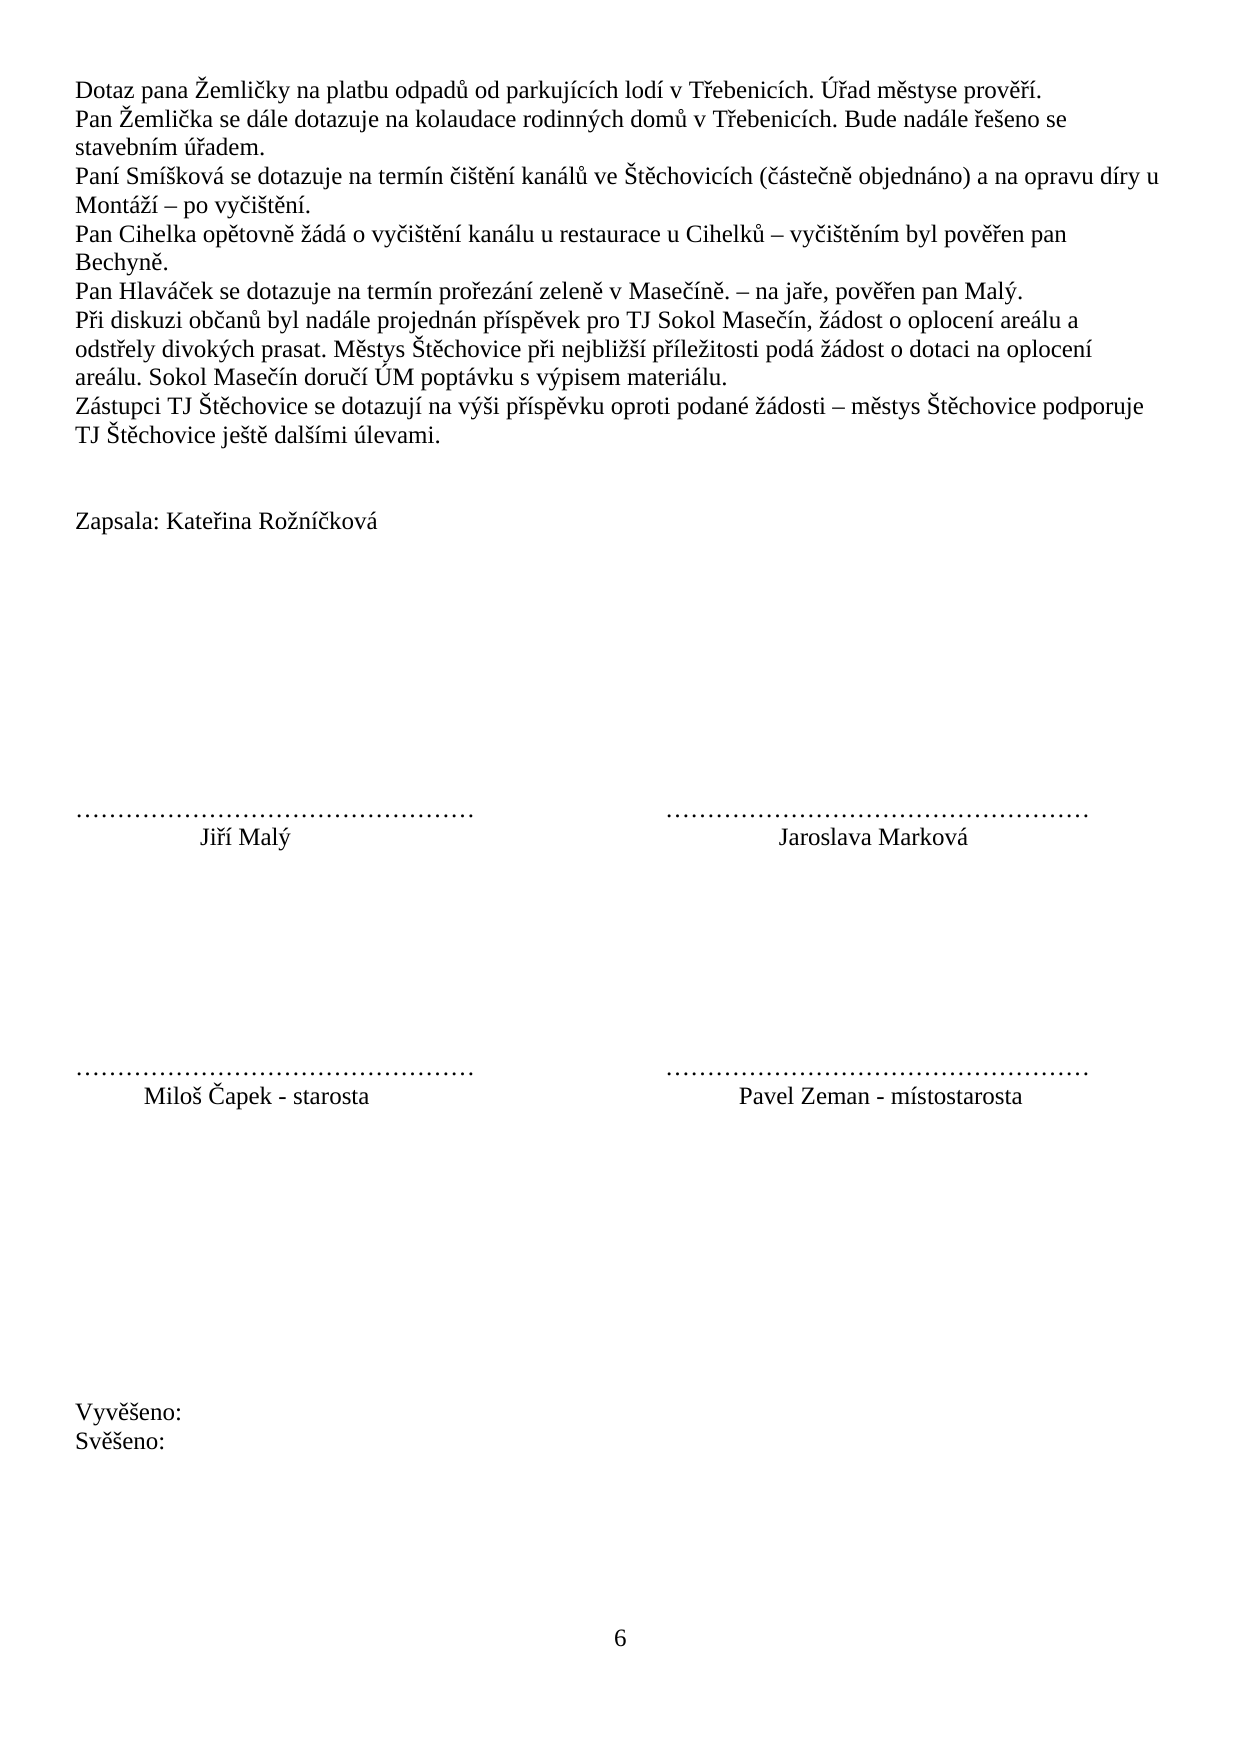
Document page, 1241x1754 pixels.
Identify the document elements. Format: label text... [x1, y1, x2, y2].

text Svěšeno: [75, 1426, 1165, 1455]
text Při diskuzi občanů byl nadále projednán příspěvek pro TJ Sokol Masečín, žádost o oplocení areálu a odstřely divokých prasat. Městys Štěchovice při nejbližší příležitosti podá žádost o dotaci na oplocení areálu. Sokol Masečín doručí ÚM poptávku s výpisem materiálu. [75, 305, 1165, 391]
text Dotaz pana Žemličky na platbu odpadů od parkujících lodí v Třebenicích. Úřad městyse prověří. [75, 75, 1165, 104]
text Zástupci TJ Štěchovice se dotazují na výši příspěvku oproti podané žádosti – městys Štěchovice podporuje TJ Štěchovice ještě dalšími úlevami. [75, 391, 1165, 449]
text ………………………………………… …………………………………………… [75, 1052, 1165, 1081]
text Pan Žemlička se dále dotazuje na kolaudace rodinných domů v Třebenicích. Bude nadále řešeno se stavebním úřadem. [75, 104, 1165, 161]
text Zapsala: Kateřina Rožníčková [75, 506, 1165, 535]
text Vyvěšeno: [75, 1397, 1165, 1426]
text ………………………………………… …………………………………………… [75, 794, 1165, 822]
text Paní Smíšková se dotazuje na termín čištění kanálů ve Štěchovicích (částečně objednáno) a na opravu díry u Montáží – po vyčištění. [75, 161, 1165, 219]
text Pan Hlaváček se dotazuje na termín prořezání zeleně v Masečíně. – na jaře, pověřen pan Malý. [75, 276, 1165, 305]
text Miloš Čapek - starosta Pavel Zeman - místostarosta [75, 1081, 1165, 1110]
text Jiří Malý Jaroslava Marková [75, 822, 1165, 851]
text Pan Cihelka opětovně žádá o vyčištění kanálu u restaurace u Cihelků – vyčištěním byl pověřen pan Bechyně. [75, 219, 1165, 276]
